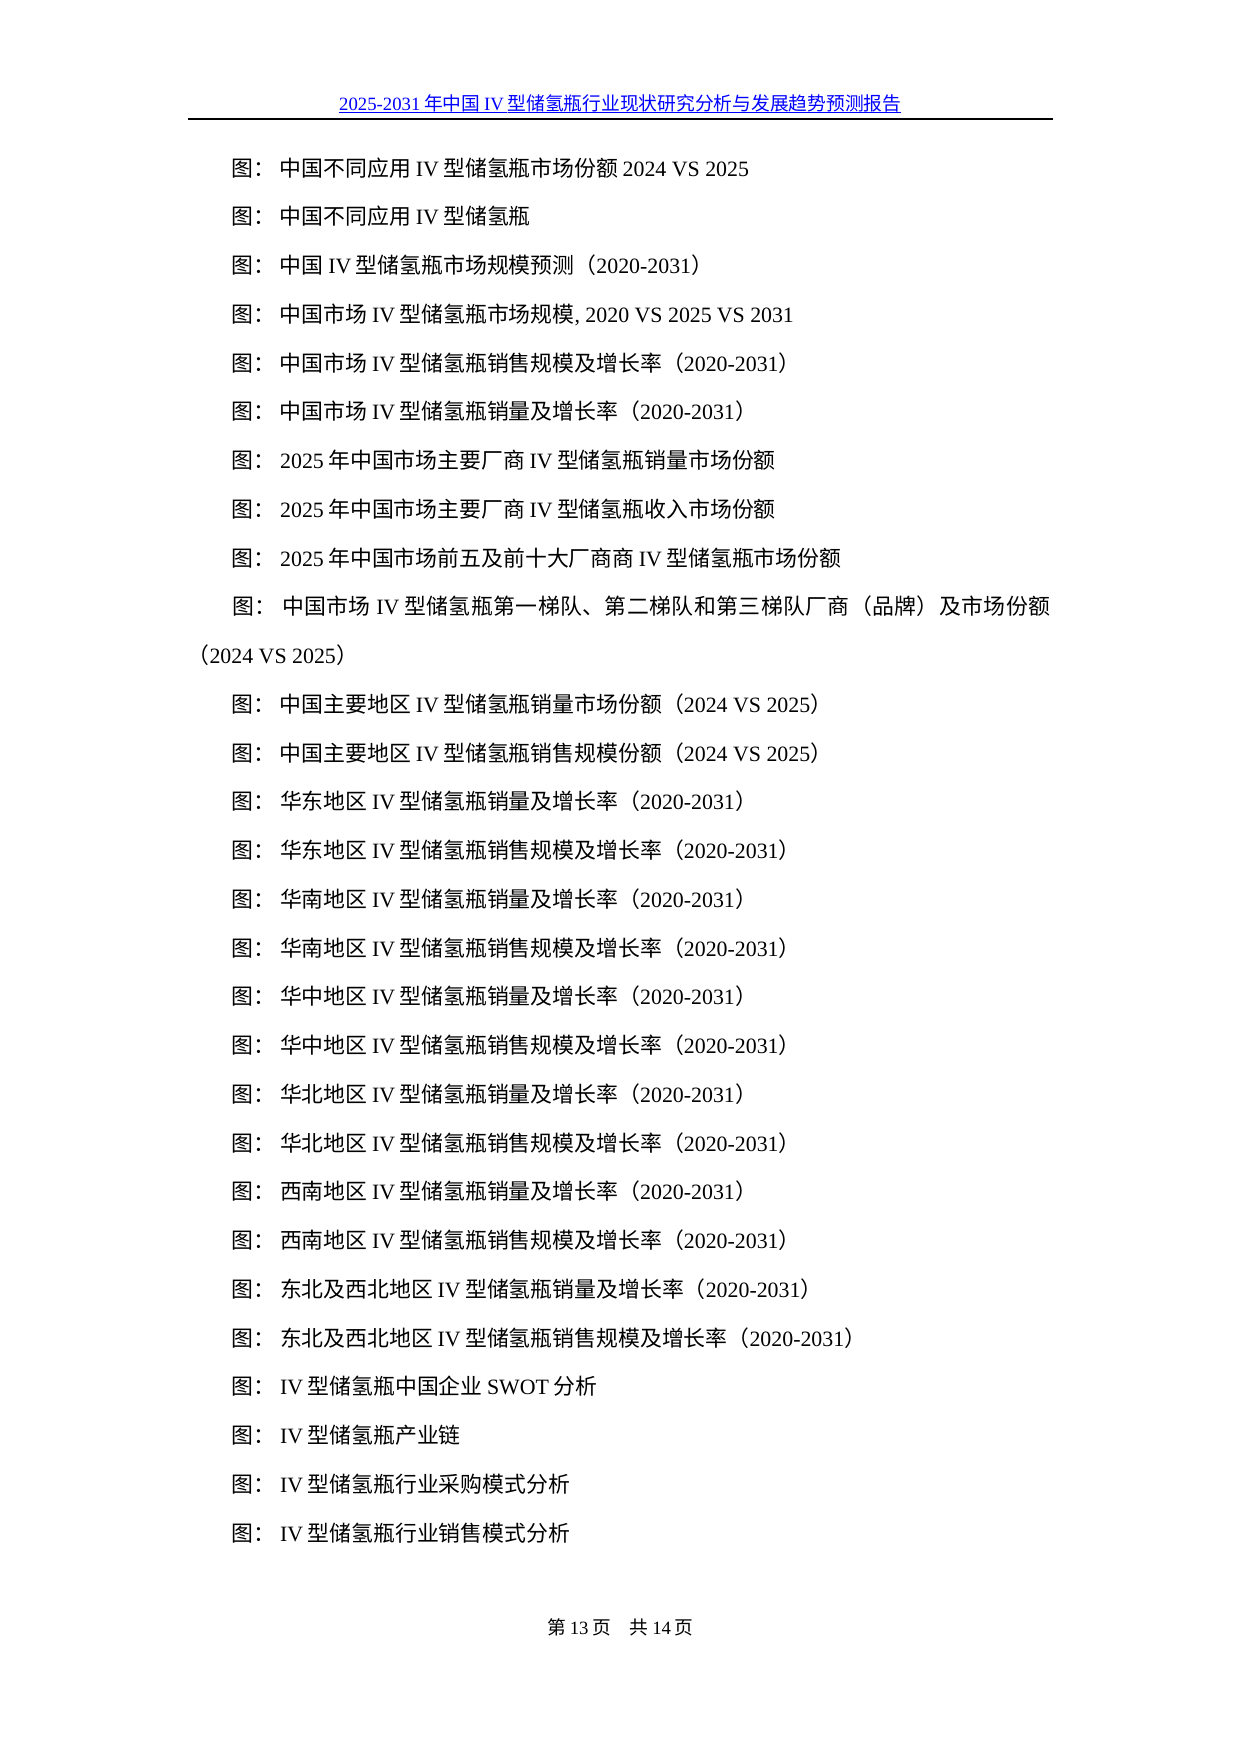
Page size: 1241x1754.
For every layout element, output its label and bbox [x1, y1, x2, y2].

text [187, 150, 1053, 1548]
